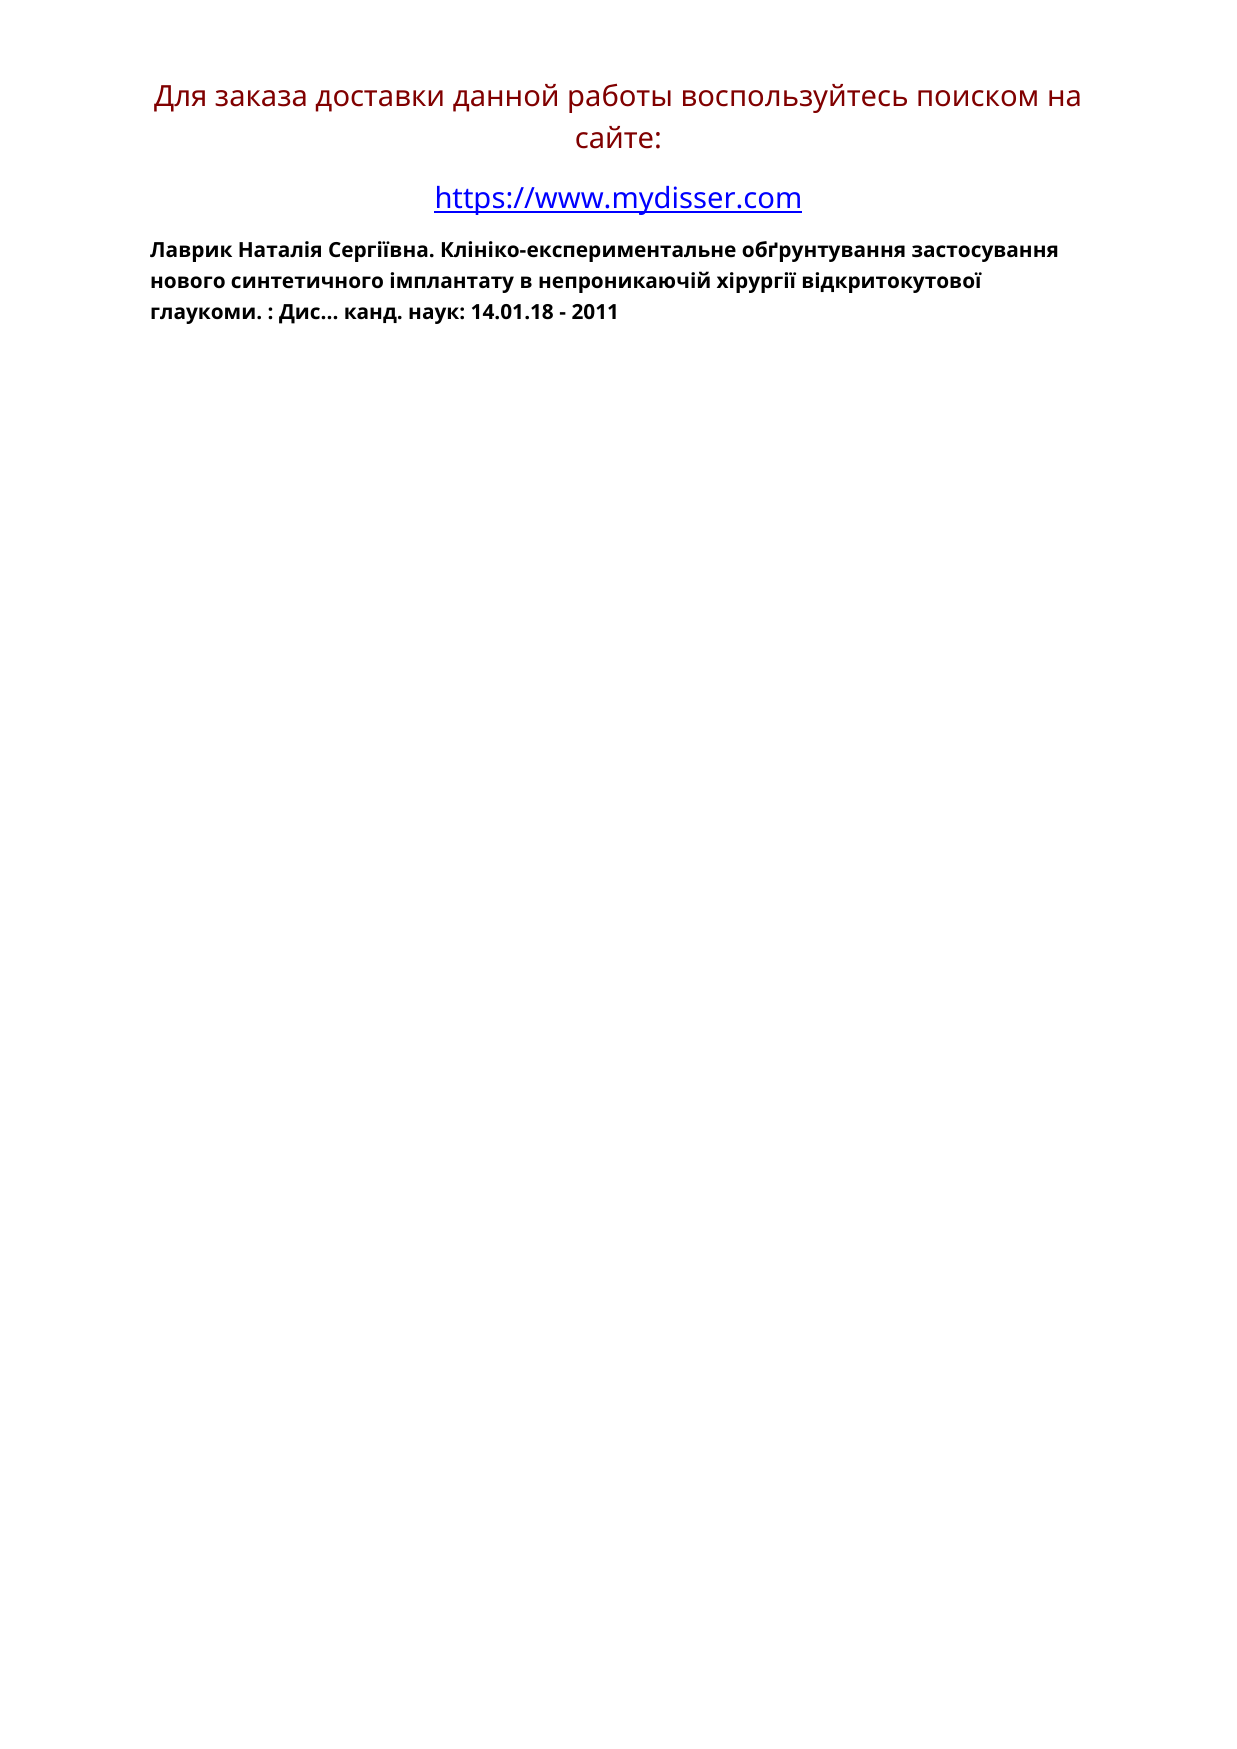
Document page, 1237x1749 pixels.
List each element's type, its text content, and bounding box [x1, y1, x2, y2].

text Лаврик Наталія Сергіївна. Клініко-експериментальне обґрунтування застосування нового синтетичного імплантату в непроникаючій хірургії відкритокутової глаукоми. : Дис... канд. наук: 14.01.18 - 2011 [150, 236, 1086, 325]
